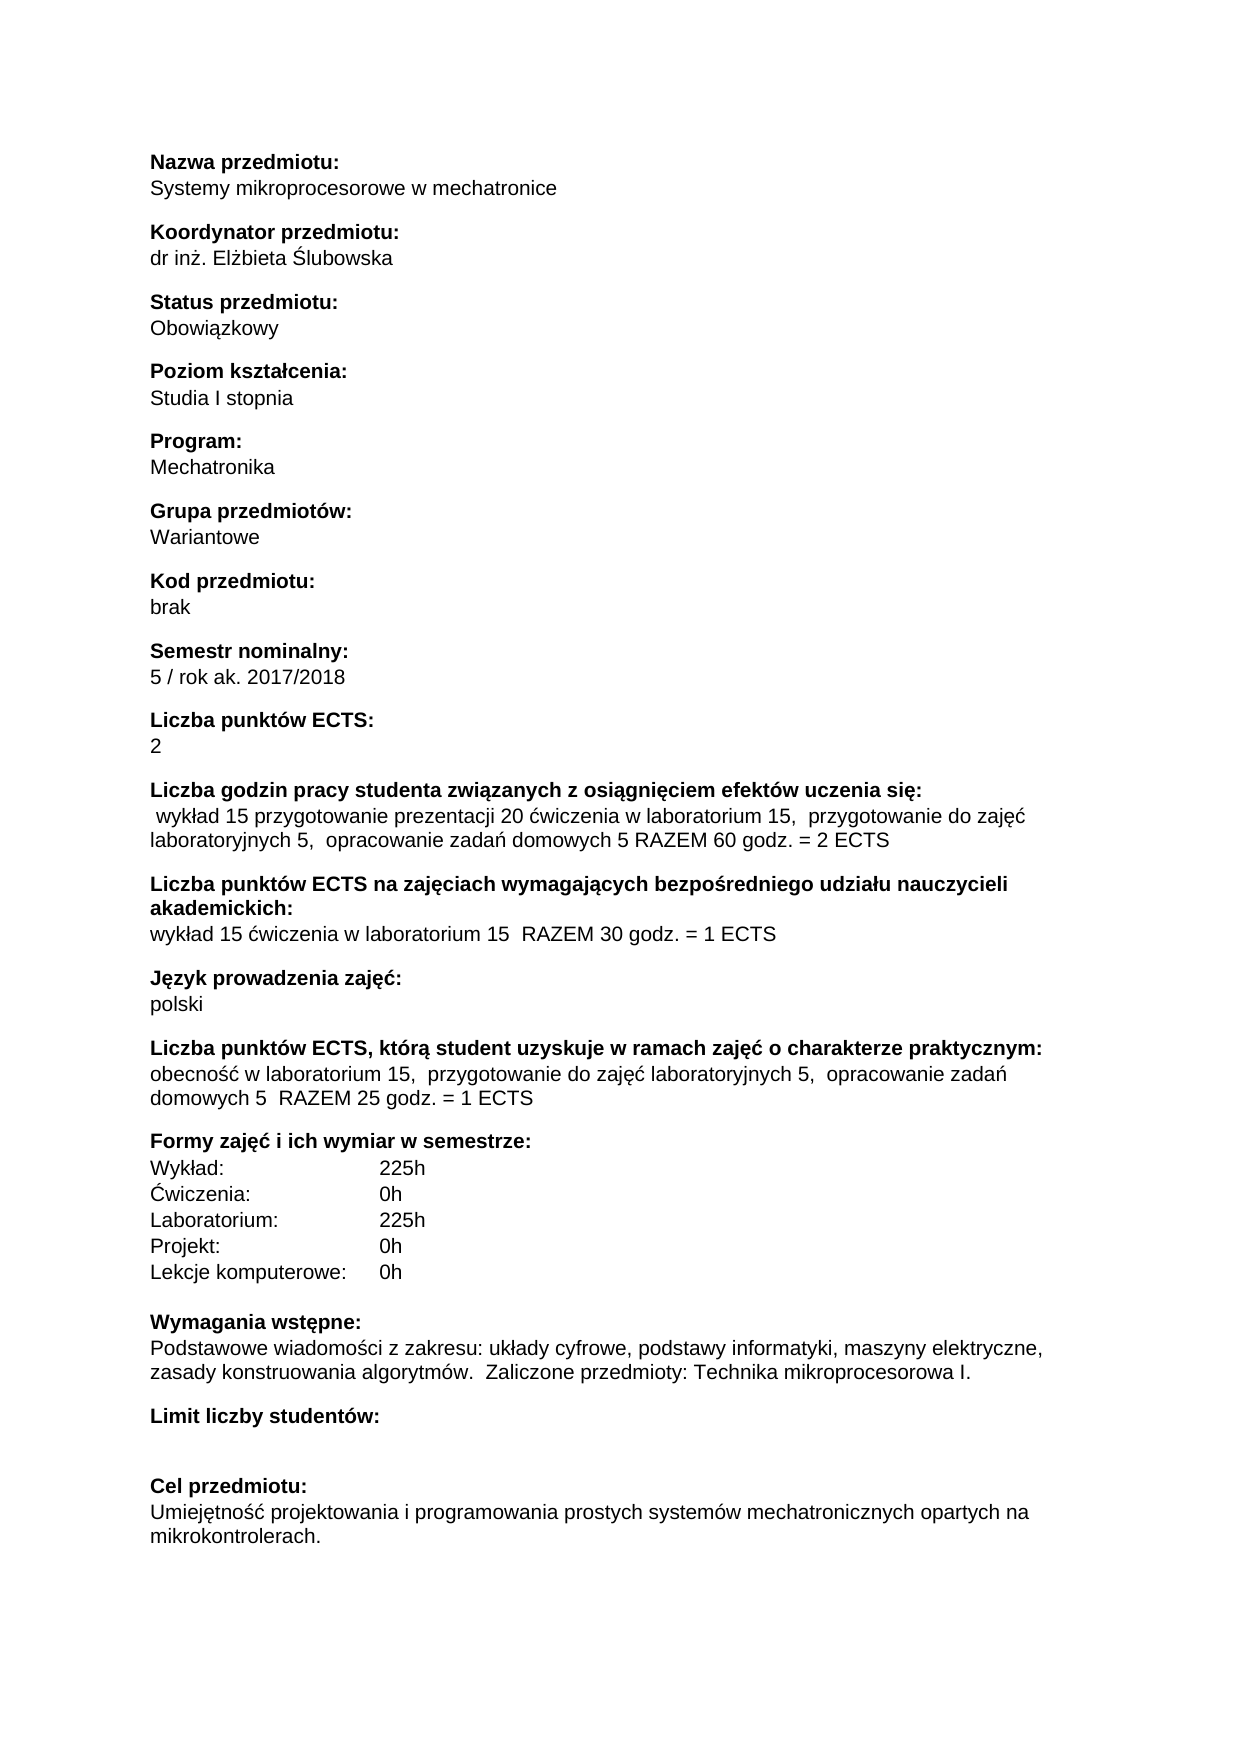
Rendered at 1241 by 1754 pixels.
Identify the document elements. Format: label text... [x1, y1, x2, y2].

text dr inż. Elżbieta Ślubowska [150, 246, 1090, 270]
text wykład 15 ćwiczenia w laboratorium 15 RAZEM 30 godz. = 1 ECTS [150, 922, 1090, 946]
text Formy zajęć i ich wymiar w semestrze: [150, 1129, 1090, 1153]
text 5 / rok ak. 2017/2018 [150, 664, 1090, 688]
table_cell 0h [369, 1180, 597, 1206]
text polski [150, 992, 1090, 1016]
text Mechatronika [150, 455, 1090, 479]
text Obowiązkowy [150, 316, 1090, 339]
text Cel przedmiotu: [150, 1473, 1090, 1497]
text 2 [150, 734, 1090, 758]
text Systemy mikroprocesorowe w mechatronice [150, 176, 1090, 200]
text Liczba godzin pracy studenta związanych z osiągnięciem efektów uczenia się: [150, 778, 1090, 802]
text Program: [150, 429, 1090, 453]
text Liczba punktów ECTS, którą student uzyskuje w ramach zajęć o charakterze praktycznym: [150, 1035, 1090, 1059]
table_header Wykład: [140, 1156, 367, 1180]
text Umiejętność projektowania i programowania prostych systemów mechatronicznych opartych na mikrokontrolerach. [150, 1499, 1090, 1547]
table_header 225h [369, 1156, 597, 1180]
text Liczba punktów ECTS: [150, 708, 1090, 732]
text Podstawowe wiadomości z zakresu: układy cyfrowe, podstawy informatyki, maszyny elektryczne, zasady konstruowania algorytmów. Zaliczone przedmioty: Technika mikroprocesorowa I. [150, 1336, 1090, 1384]
text Język prowadzenia zajęć: [150, 966, 1090, 989]
text Limit liczby studentów: [150, 1404, 1090, 1428]
text obecność w laboratorium 15, przygotowanie do zajęć laboratoryjnych 5, opracowanie zadań domowych 5 RAZEM 25 godz. = 1 ECTS [150, 1061, 1090, 1109]
text Studia I stopnia [150, 385, 1090, 409]
text Wymagania wstępne: [150, 1310, 1090, 1334]
text Nazwa przedmiotu: [150, 150, 1090, 174]
table_cell Projekt: [140, 1234, 367, 1258]
table_cell 225h [369, 1206, 597, 1232]
text Semestr nominalny: [150, 638, 1090, 662]
text Koordynator przedmiotu: [150, 220, 1090, 244]
text Kod przedmiotu: [150, 569, 1090, 593]
table_cell Lekcje komputerowe: [140, 1260, 367, 1284]
text Grupa przedmiotów: [150, 499, 1090, 523]
table_cell 0h [369, 1258, 597, 1284]
text Wariantowe [150, 525, 1090, 549]
text wykład 15 przygotowanie prezentacji 20 ćwiczenia w laboratorium 15, przygotowanie do zajęć laboratoryjnych 5, opracowanie zadań domowych 5 RAZEM 60 godz. = 2 ECTS [150, 804, 1090, 852]
text Status przedmiotu: [150, 289, 1090, 313]
table_cell Ćwiczenia: [140, 1182, 367, 1206]
text brak [150, 595, 1090, 619]
table_cell Laboratorium: [140, 1208, 367, 1232]
text Poziom kształcenia: [150, 359, 1090, 383]
text Liczba punktów ECTS na zajęciach wymagających bezpośredniego udziału nauczycieli akademickich: [150, 872, 1090, 920]
table_cell 0h [369, 1232, 597, 1258]
